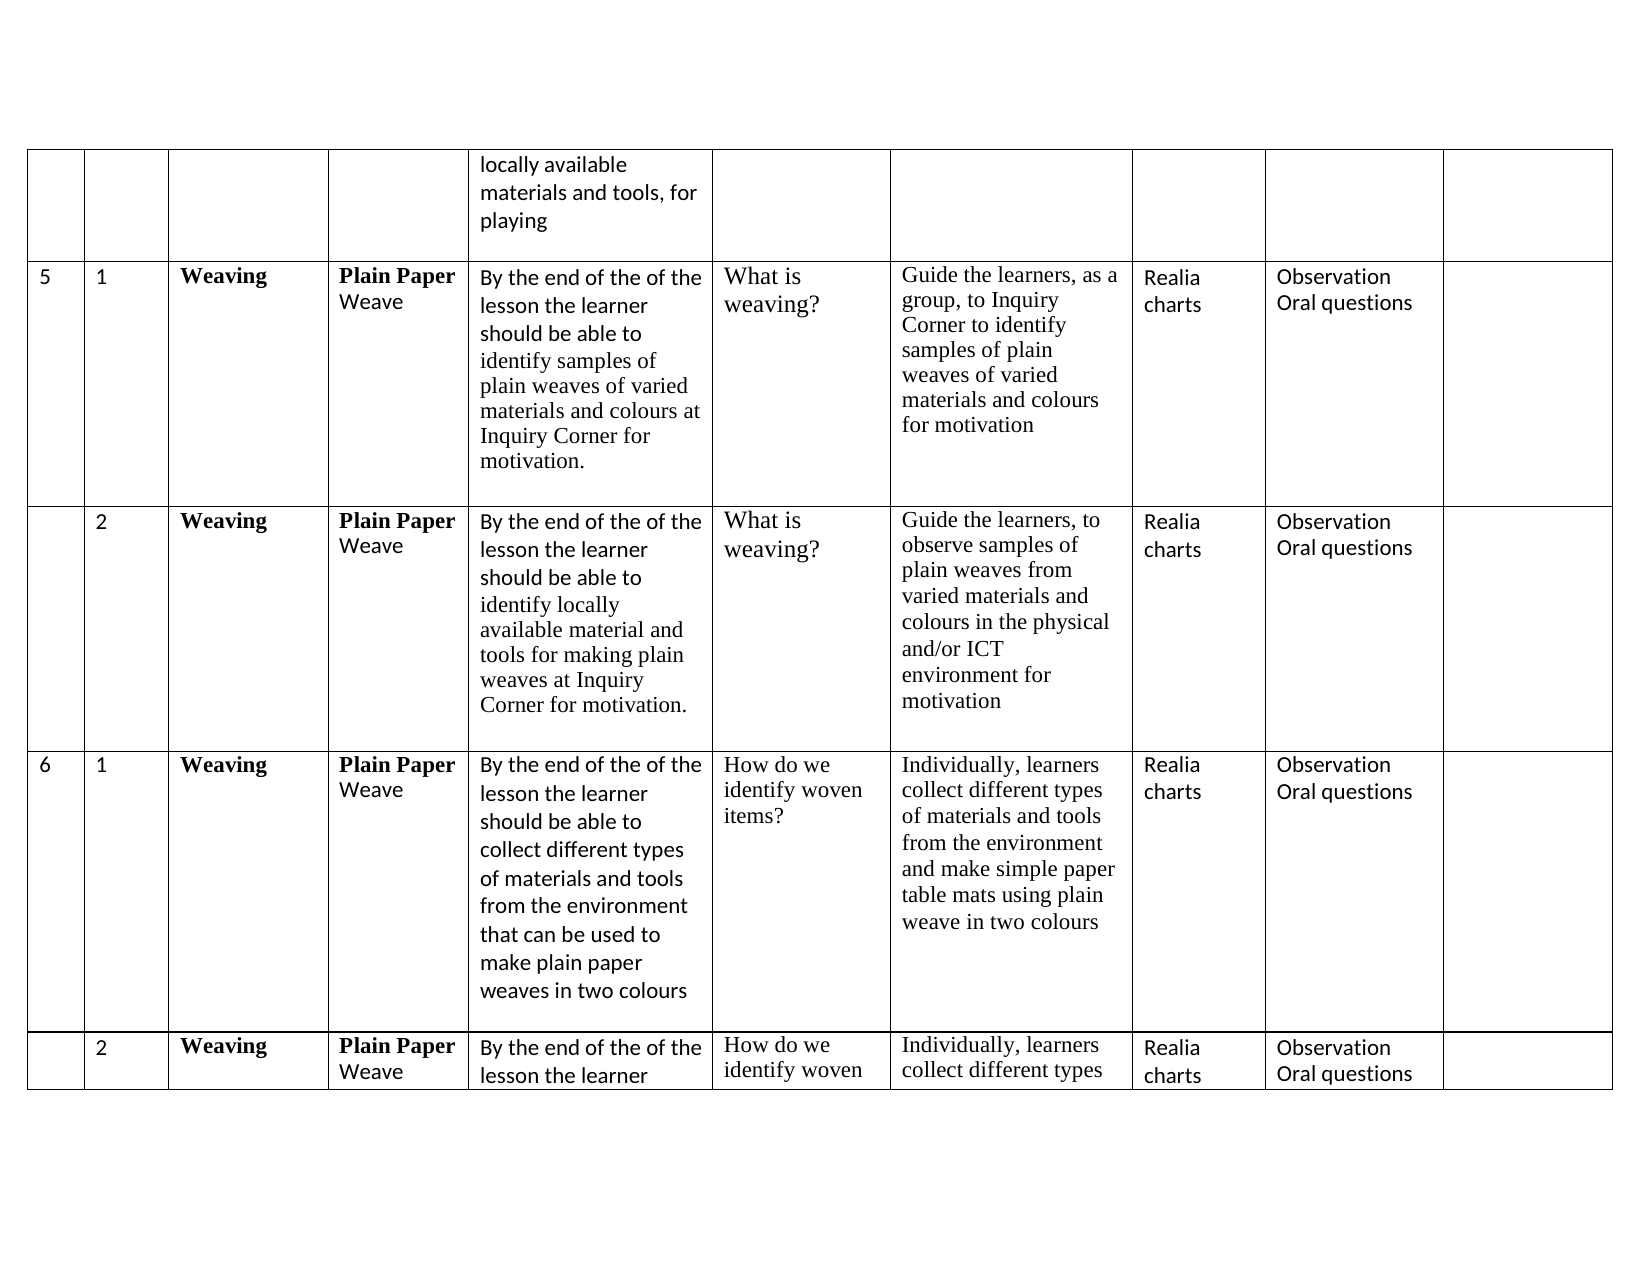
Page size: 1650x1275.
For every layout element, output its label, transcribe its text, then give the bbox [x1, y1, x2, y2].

table_header [85, 150, 168, 261]
table_header [1133, 150, 1265, 261]
table_header [713, 150, 890, 261]
table_cell What is weaving? [713, 262, 890, 506]
table_header [169, 150, 328, 261]
table_cell Guide the learners, to observe samples of plain weaves from varied materials and colours in the physical and/or ICT environment for motivation [891, 507, 1132, 751]
table_cell Individually, learners collect different types [891, 1033, 1132, 1089]
table_cell Realia charts [1133, 507, 1265, 751]
table_cell Plain Paper Weave [329, 262, 468, 506]
table_cell 1 [85, 752, 168, 1031]
table_cell [28, 507, 84, 751]
table_cell [28, 1033, 84, 1089]
table_cell Guide the learners, as a group, to Inquiry Corner to identify samples of plain weaves of varied materials and colours for motivation [891, 262, 1132, 506]
table_cell Observation Oral questions [1266, 752, 1443, 1031]
table_cell Plain Paper Weave [329, 1033, 468, 1089]
table_cell Plain Paper Weave [329, 507, 468, 751]
table_cell Realia charts [1133, 1033, 1265, 1089]
table_cell 2 [85, 1033, 168, 1089]
table_cell Weaving [169, 752, 328, 1031]
table_cell Plain Paper Weave [329, 752, 468, 1031]
table_cell By the end of the of the lesson the learner should be able to identify samples of plain weaves of varied materials and colours at Inquiry Corner for motivation. [469, 262, 712, 506]
table_cell How do we identify woven [713, 1033, 890, 1089]
table_cell Observation Oral questions [1266, 1033, 1443, 1089]
table_cell [1444, 1033, 1612, 1089]
table_cell Observation Oral questions [1266, 262, 1443, 506]
table_header [1266, 150, 1443, 261]
table_cell 1 [85, 262, 168, 506]
table_cell By the end of the of the lesson the learner should be able to identify locally available material and tools for making plain weaves at Inquiry Corner for motivation. [469, 507, 712, 751]
table_cell Individually, learners collect different types of materials and tools from the environment and make simple paper table mats using plain weave in two colours [891, 752, 1132, 1031]
table_cell Weaving [169, 507, 328, 751]
table_header [1444, 150, 1612, 261]
table_cell Observation Oral questions [1266, 507, 1443, 751]
table_cell Weaving [169, 262, 328, 506]
table_cell By the end of the of the lesson the learner should be able to collect different types of materials and tools from the environment that can be used to make plain paper weaves in two colours [469, 752, 712, 1031]
table_cell [1444, 752, 1612, 1031]
table_cell Realia charts [1133, 752, 1265, 1031]
table_cell 2 [85, 507, 168, 751]
table_header [329, 150, 468, 261]
table_header [28, 150, 84, 261]
table_cell [1444, 507, 1612, 751]
table_header locally available materials and tools, for playing [469, 150, 712, 261]
table_header [891, 150, 1132, 261]
table_cell Realia charts [1133, 262, 1265, 506]
table_cell [1444, 262, 1612, 506]
table_cell Weaving [169, 1033, 328, 1089]
table_cell What is weaving? [713, 507, 890, 751]
table_cell How do we identify woven items? [713, 752, 890, 1031]
table_cell By the end of the of the lesson the learner [469, 1033, 712, 1089]
table_cell 6 [28, 752, 84, 1031]
table_cell 5 [28, 262, 84, 506]
